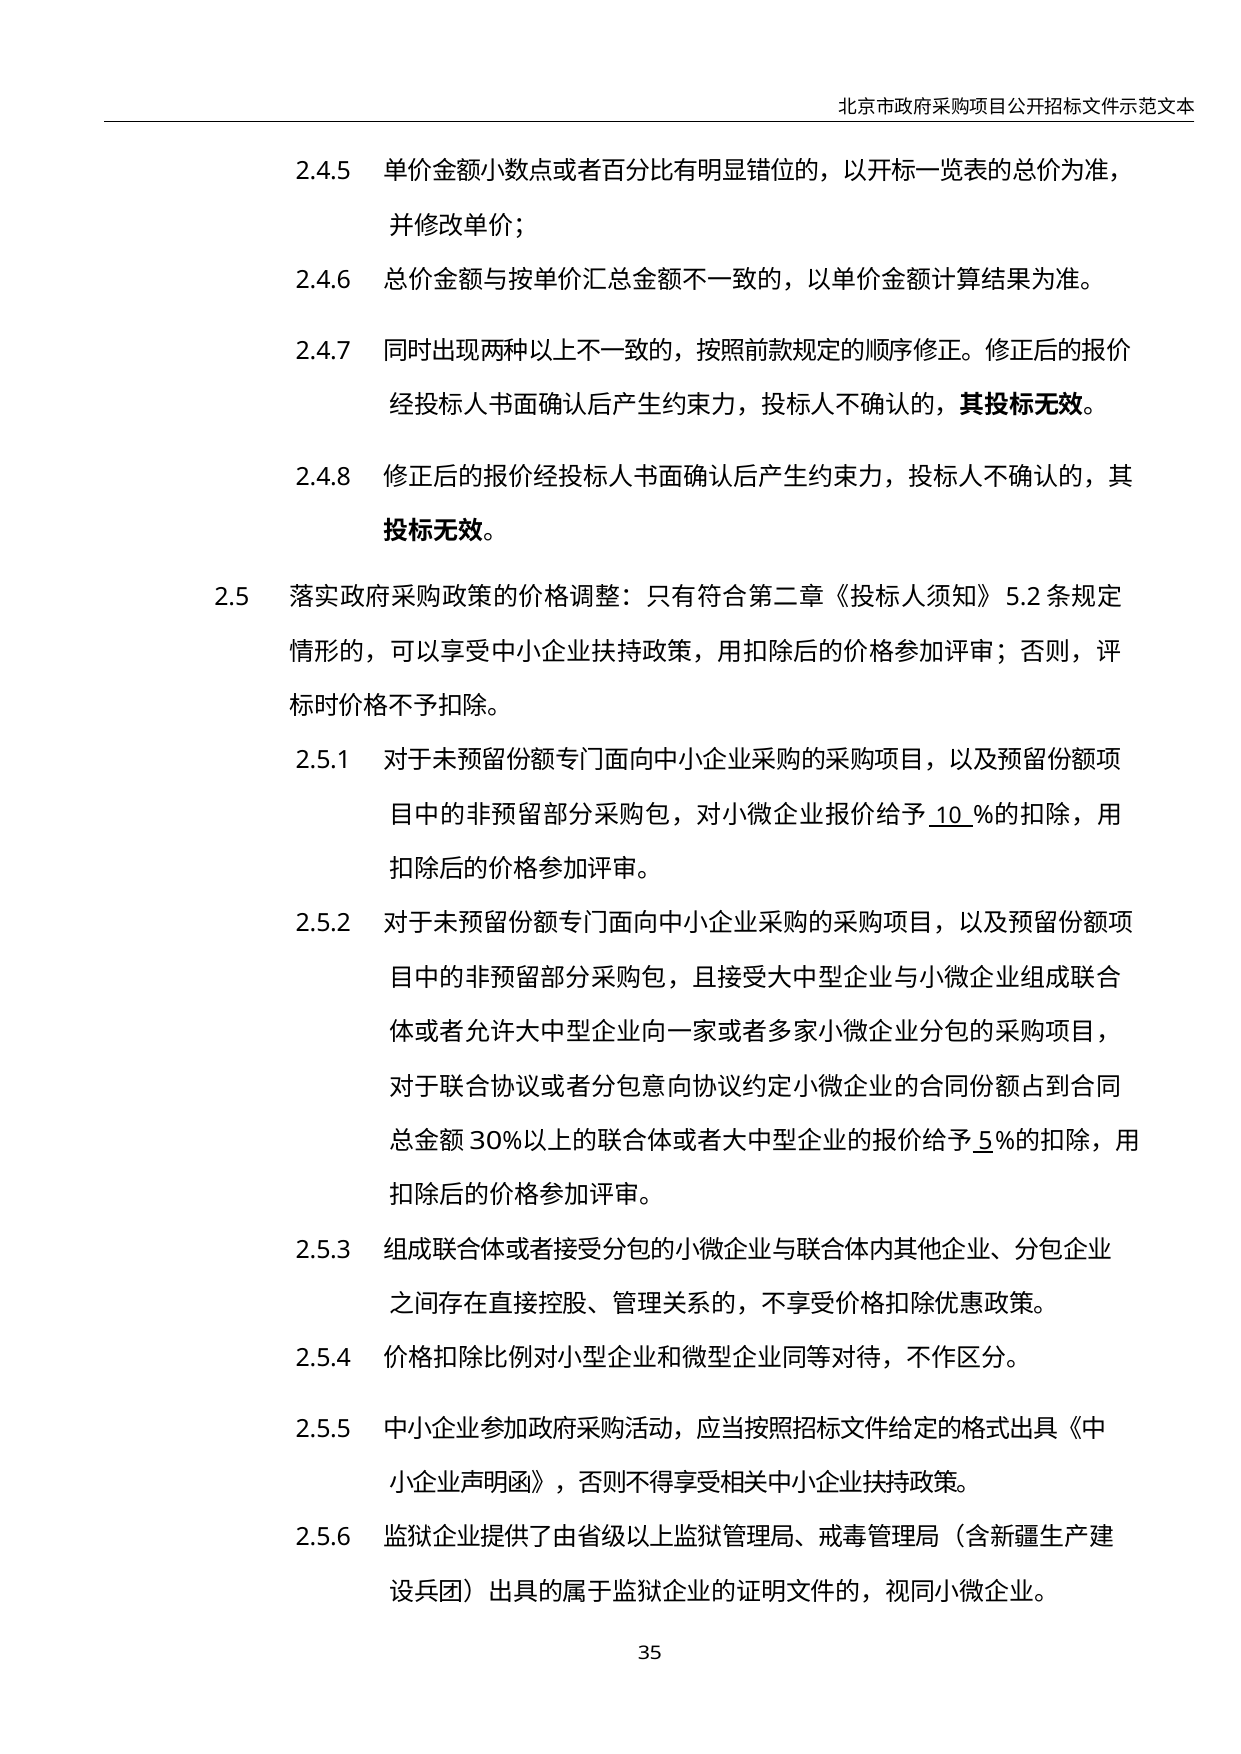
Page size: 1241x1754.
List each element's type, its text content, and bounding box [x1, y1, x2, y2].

list 监狱企业提供了由省级以上监狱管理局、戒毒管理局（含新疆生产建设兵团）出具的属于监狱企业的证明文件的，视同小微企业。 [295, 1517, 1122, 1607]
list 修正后的报价经投标人书面确认后产生约束力，投标人不确认的，其投标无效。 [295, 456, 1135, 547]
list 同时出现两种以上不一致的，按照前款规定的顺序修正。修正后的报价经投标人书面确认后产生约束力，投标人不确认的，其投标无效。 [295, 331, 1135, 421]
list 对于未预留份额专门面向中小企业采购的采购项目，以及预留份额项目中的非预留部分采购包，且接受大中型企业与小微企业组成联合体或者允许大中型企业向一家或者多家小微企业分包的采购项目，对于联合协议或者分包意向协议约定小微企业的合同份额占到合同总金额30%以上的联合体或者大中型企业的报价给予 5 %的扣除，用扣除后的价格参加评审。 [295, 903, 1144, 1211]
list 价格扣除比例对小型企业和微型企业同等对待，不作区分。 [295, 1338, 1194, 1374]
list 组成联合体或者接受分包的小微企业与联合体内其他企业、分包企业之间存在直接控股、管理关系的，不享受价格扣除优惠政策。 [295, 1229, 1122, 1320]
list 落实政府采购政策的价格调整：只有符合第二章《投标人须知》5.2条规定情形的，可以享受中小企业扶持政策，用扣除后的价格参加评审；否则，评标时价格不予扣除。 [214, 577, 1122, 722]
list 中小企业参加政府采购活动，应当按照招标文件给定的格式出具《中小企业声明函》，否则不得享受相关中小企业扶持政策。 [295, 1408, 1122, 1499]
list 单价金额小数点或者百分比有明显错位的，以开标一览表的总价为准，并修改单价； [295, 151, 1147, 241]
list 总价金额与按单价汇总金额不一致的，以单价金额计算结果为准。 [295, 259, 1194, 296]
list 对于未预留份额专门面向中小企业采购的采购项目，以及预留份额项目中的非预留部分采购包，对小微企业报价给予 10 %的扣除，用扣除后的价格参加评审。 [295, 740, 1122, 885]
